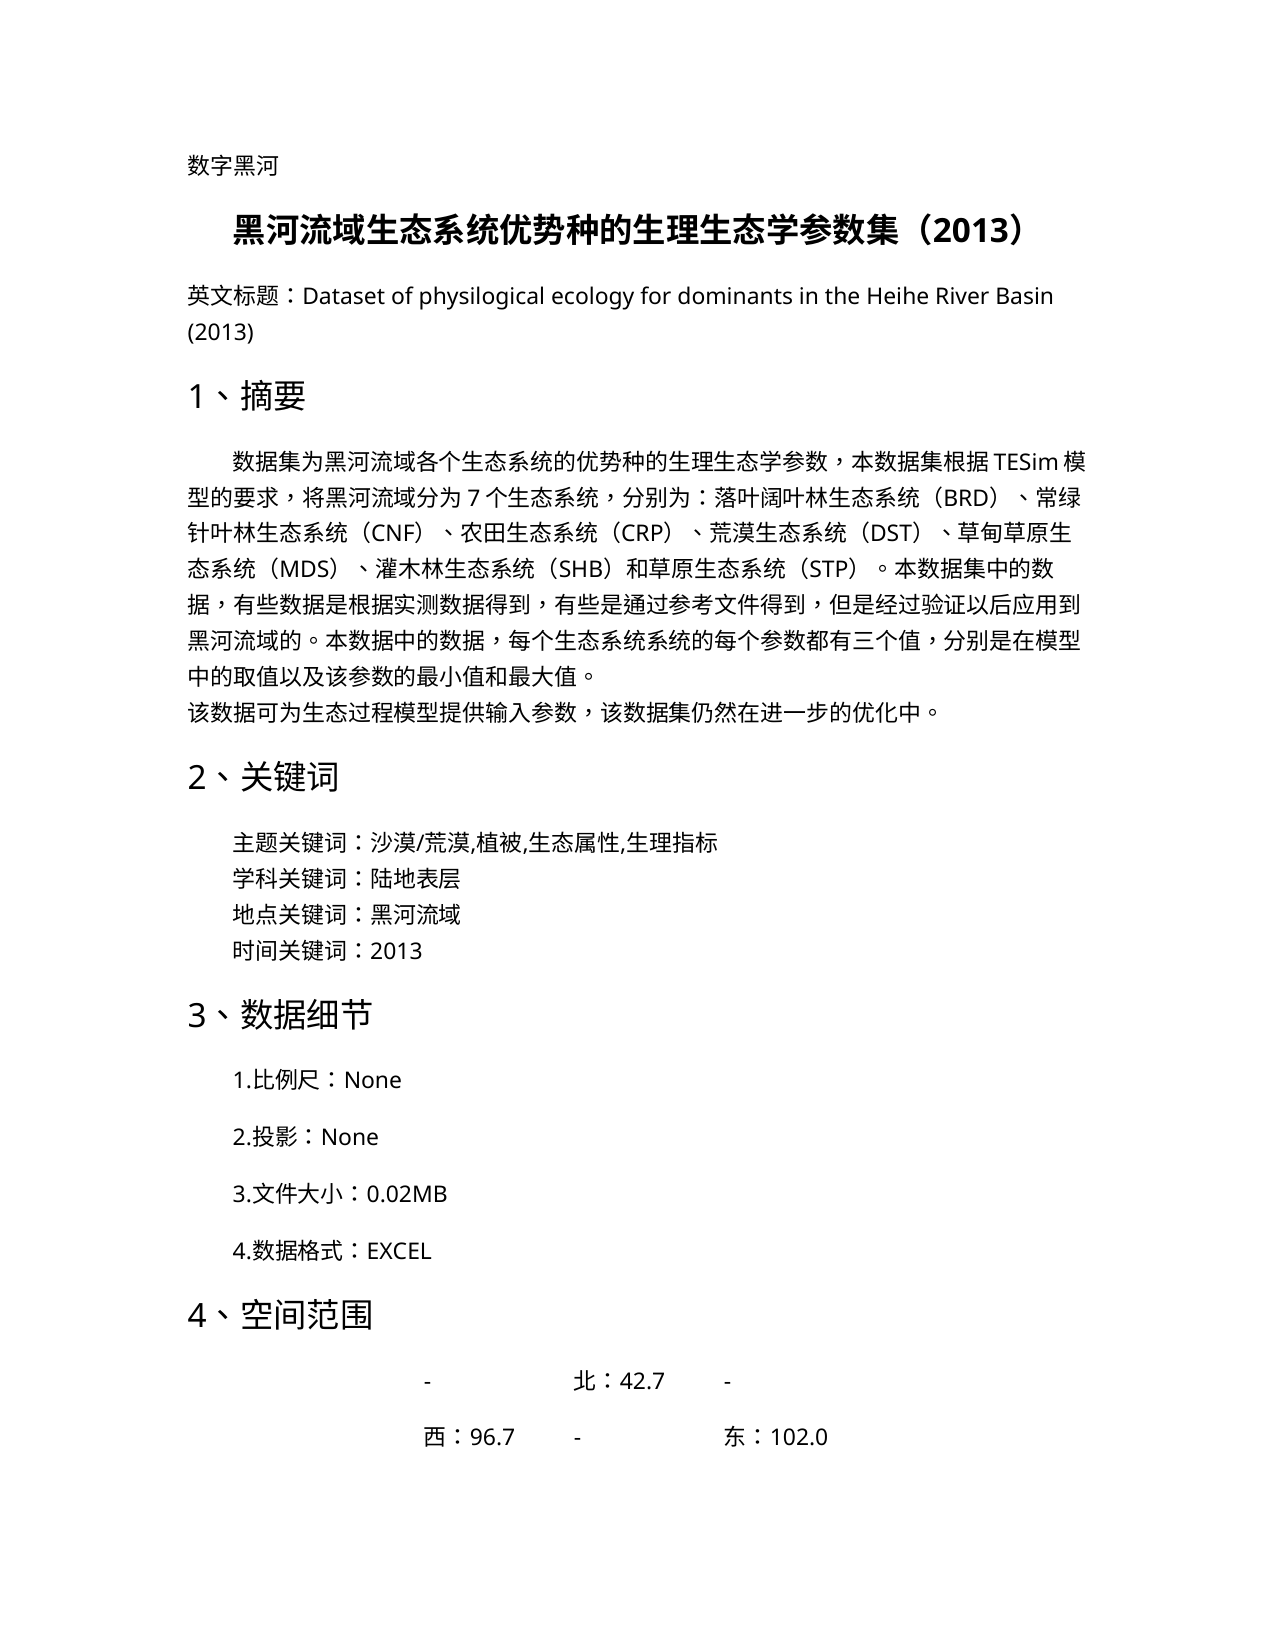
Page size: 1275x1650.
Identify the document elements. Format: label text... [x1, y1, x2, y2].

text 黑河流域生态系统优势种的生理生态学参数集（2013） [187, 207, 1087, 252]
text 主题关键词：沙漠/荒漠,植被,生态属性,生理指标 学科关键词：陆地表层 地点关键词：黑河流域 时间关键词：2013 [232, 827, 1087, 966]
text 数据集为黑河流域各个生态系统的优势种的生理生态学参数，本数据集根据TESim模型的要求，将黑河流域分为7个生态系统，分别为：落叶阔叶林生态系统（BRD）、常绿针叶林生态系统（CNF）、农田生态系统（CRP）、荒漠生态系统（DST）、草甸草原生态系统（MDS）、灌木林生态系统（SHB）和草原生态系统（STP）。本数据集中的数据，有些数据是根据实测数据得到，有些是通过参考文件得到，但是经过验证以后应用到黑河流域的。本数据中的数据，每个生态系统系统的每个参数都有三个值，分别是在模型中的取值以及该参数的最小值和最大值。 该数据可为生态过程模型提供输入参数，该数据集仍然在进一步的优化中。 [187, 446, 1087, 728]
table_header 北：42.7 [563, 1365, 712, 1421]
text 3.文件大小：0.02MB [232, 1178, 1087, 1209]
text 3、数据细节 [187, 991, 1087, 1037]
text 英文标题：Dataset of physilogical ecology for dominants in the Heihe River Basin (2013) [187, 280, 1087, 347]
text 2、关键词 [187, 754, 1087, 799]
text 2.投影：None [232, 1121, 1087, 1152]
table_cell 西：96.7 [413, 1421, 562, 1476]
text 4、空间范围 [187, 1292, 1087, 1337]
text 数字黑河 [187, 150, 1087, 181]
text 1.比例尺：None [232, 1064, 1087, 1096]
table_header - [713, 1365, 862, 1421]
text 1、摘要 [187, 372, 1087, 418]
table_header - [413, 1365, 562, 1421]
table_cell 东：102.0 [713, 1421, 862, 1476]
table_cell - [563, 1421, 712, 1476]
text 4.数据格式：EXCEL [232, 1235, 1087, 1266]
